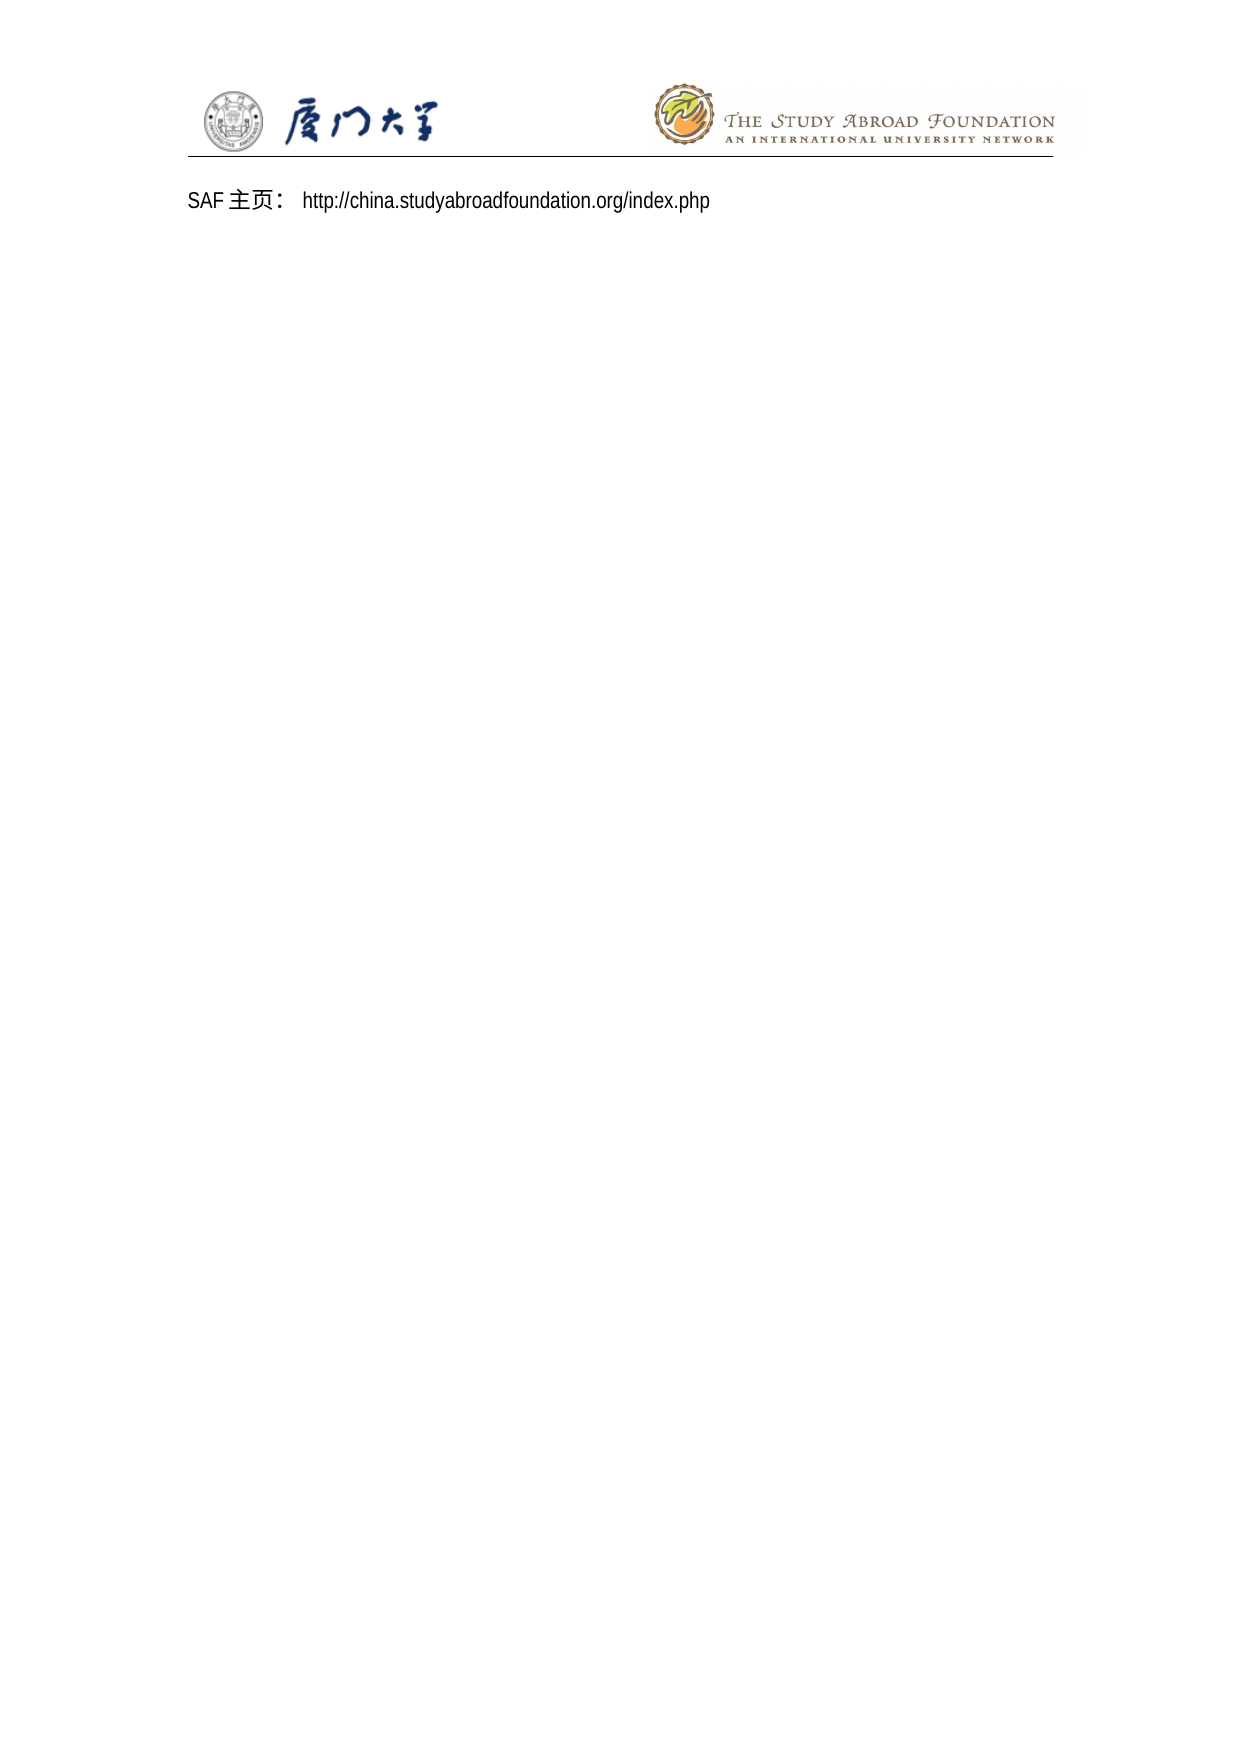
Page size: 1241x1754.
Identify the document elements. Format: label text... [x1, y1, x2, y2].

picture [648, 80, 1082, 155]
text SAF主页： http://china.studyabroadfoundation.org/index.php [187, 166, 1053, 231]
picture [187, 88, 475, 154]
